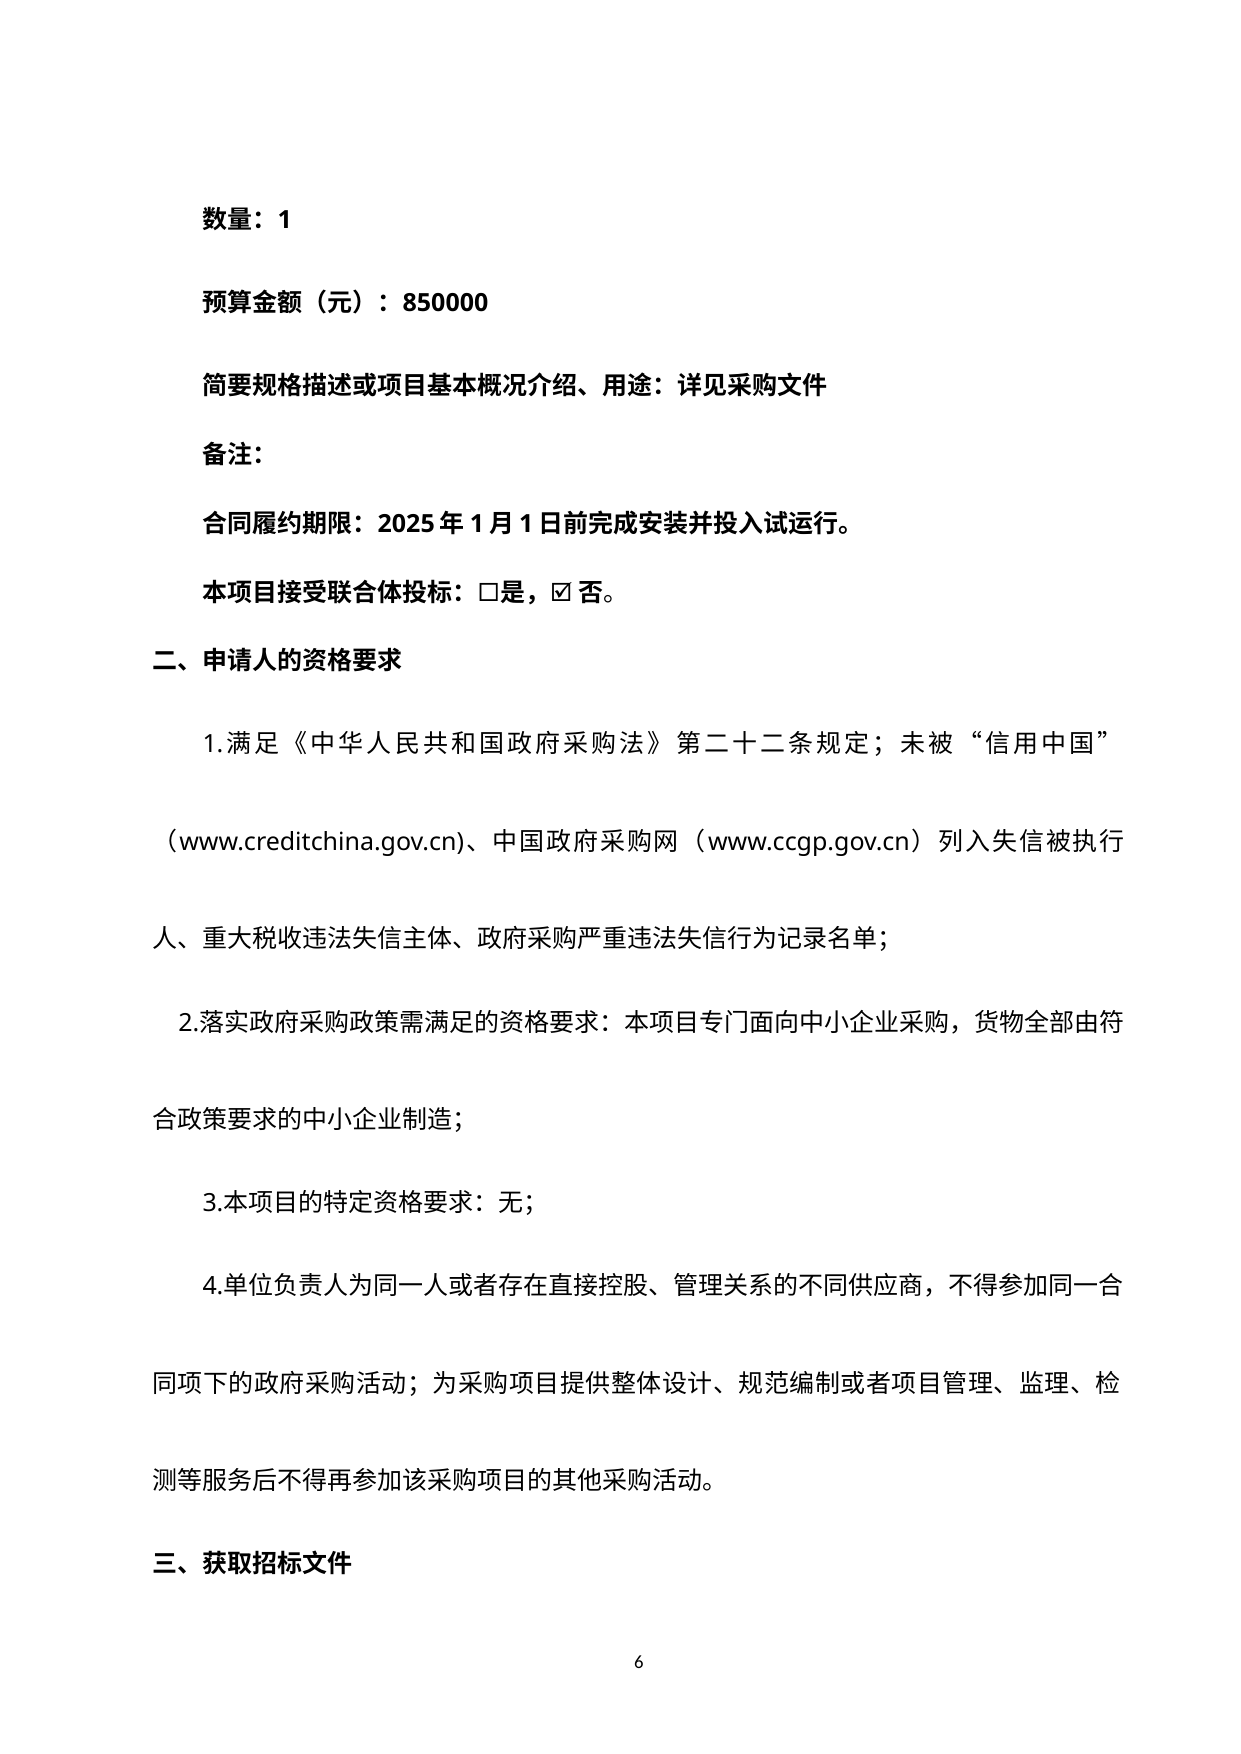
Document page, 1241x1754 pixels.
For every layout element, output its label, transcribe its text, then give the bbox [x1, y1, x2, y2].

text 2.落实政府采购政策需满足的资格要求：本项目专门面向中小企业采购，货物全部由符合政策要求的中小企业制造； [152, 988, 1125, 1150]
text 简要规格描述或项目基本概况介绍、用途：详见采购文件 [152, 351, 1125, 416]
text 二、申请人的资格要求 [152, 626, 1125, 691]
text 1.满足《中华人民共和国政府采购法》第二十二条规定；未被“信用中国”（www.creditchina.gov.cn)、中国政府采购网（www.ccgp.gov.cn）列入失信被执行人、重大税收违法失信主体、政府采购严重违法失信行为记录名单； [152, 709, 1125, 969]
text 本项目接受联合体投标：是，否。 [152, 572, 1125, 608]
text 合同履约期限：2025年1月1日前完成安装并投入试运行。 [152, 489, 1125, 554]
text 数量：1 [152, 185, 1125, 250]
text 预算金额（元）：850000 [152, 268, 1125, 333]
text 4.单位负责人为同一人或者存在直接控股、管理关系的不同供应商，不得参加同一合同项下的政府采购活动；为采购项目提供整体设计、规范编制或者项目管理、监理、检测等服务后不得再参加该采购项目的其他采购活动。 [152, 1251, 1125, 1511]
text 3.本项目的特定资格要求：无； [152, 1168, 1125, 1233]
text 备注： [152, 434, 1125, 471]
text 三、获取招标文件 [152, 1529, 1125, 1594]
